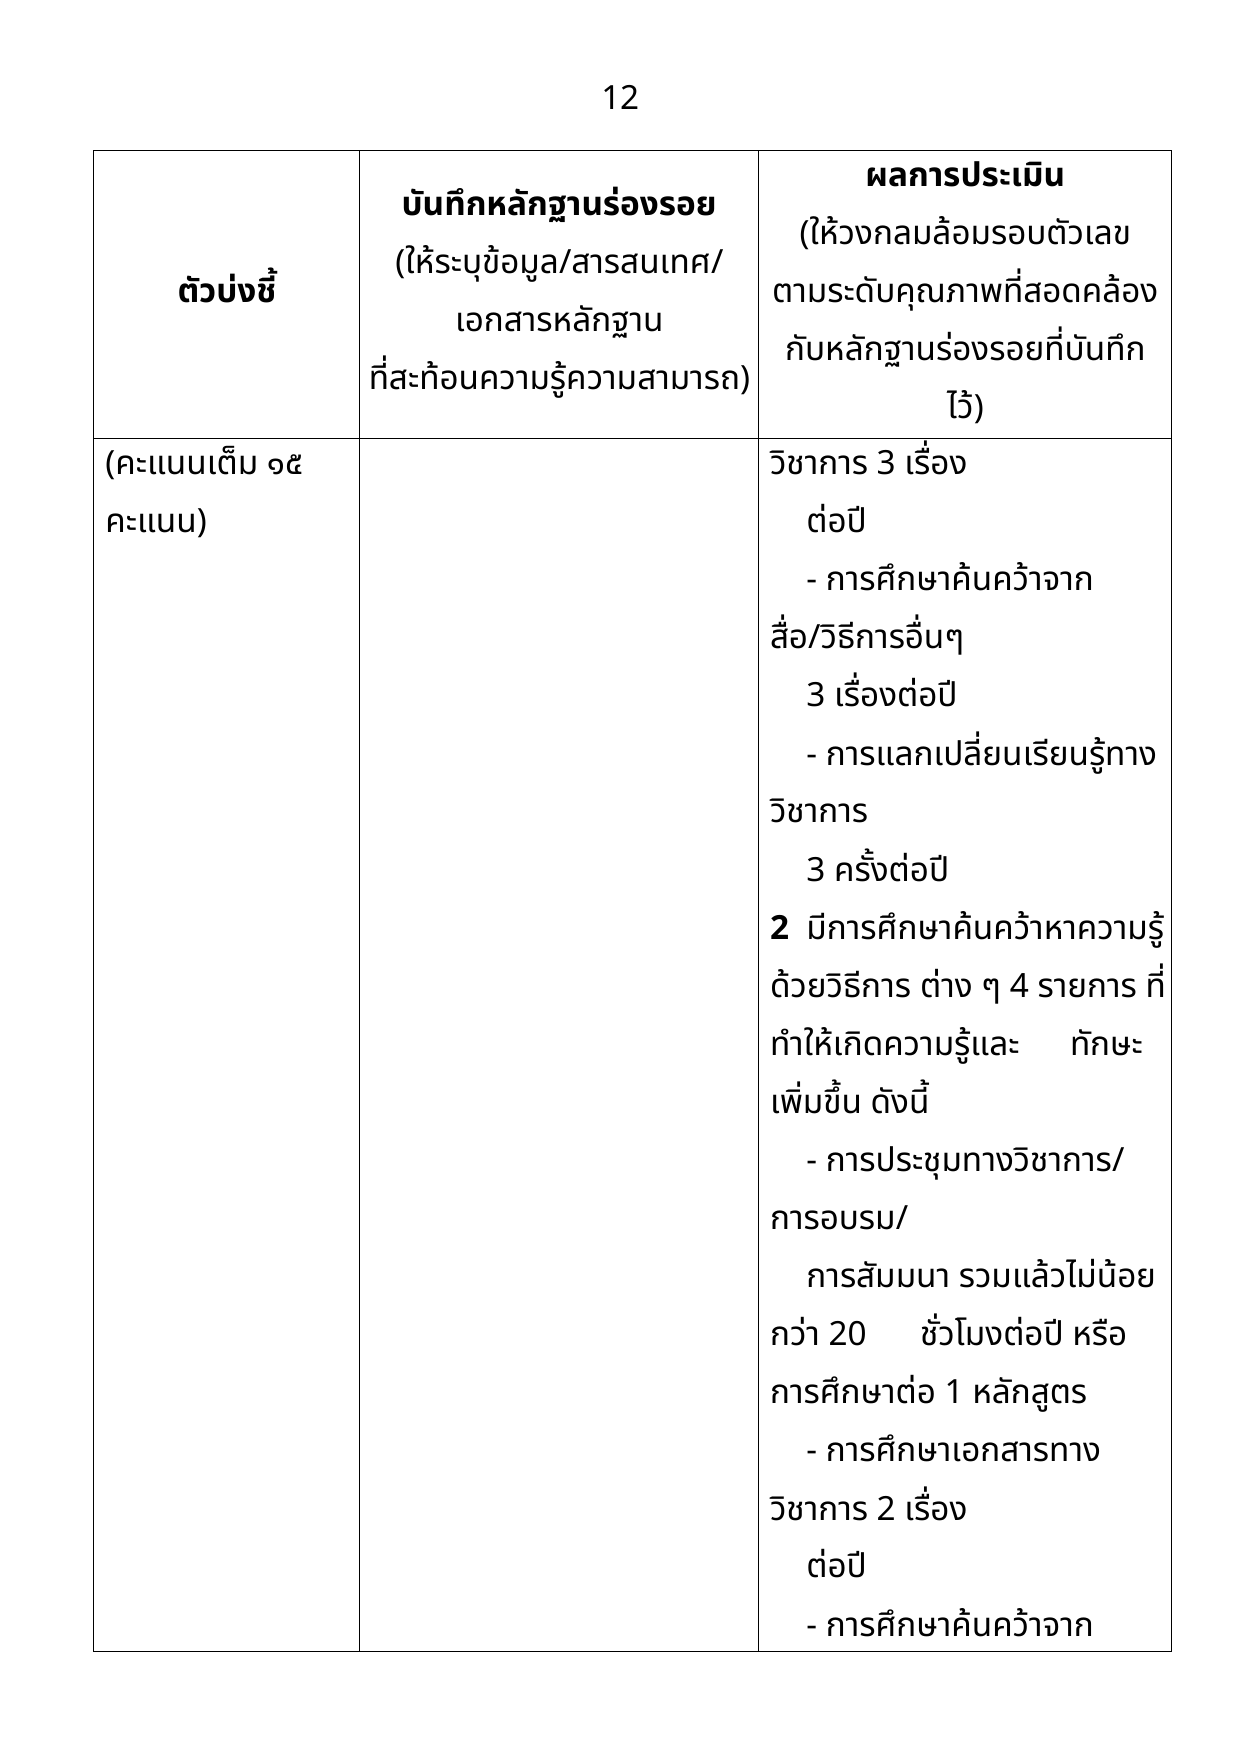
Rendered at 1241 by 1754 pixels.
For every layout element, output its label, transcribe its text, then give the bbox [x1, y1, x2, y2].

table_header ตัวบ่งชี้ [94, 151, 359, 438]
table_header ผลการประเมิน (ให้วงกลมล้อมรอบตัวเลข ตามระดับคุณภาพที่สอดคล้องกับหลักฐานร่องรอยที่บันทึกไว้) [759, 151, 1171, 438]
table_cell [360, 439, 758, 1651]
table_header บันทึกหลักฐานร่องรอย (ให้ระบุข้อมูล/สารสนเทศ/เอกสารหลักฐาน ที่สะท้อนความรู้ความสามารถ) [360, 151, 758, 438]
